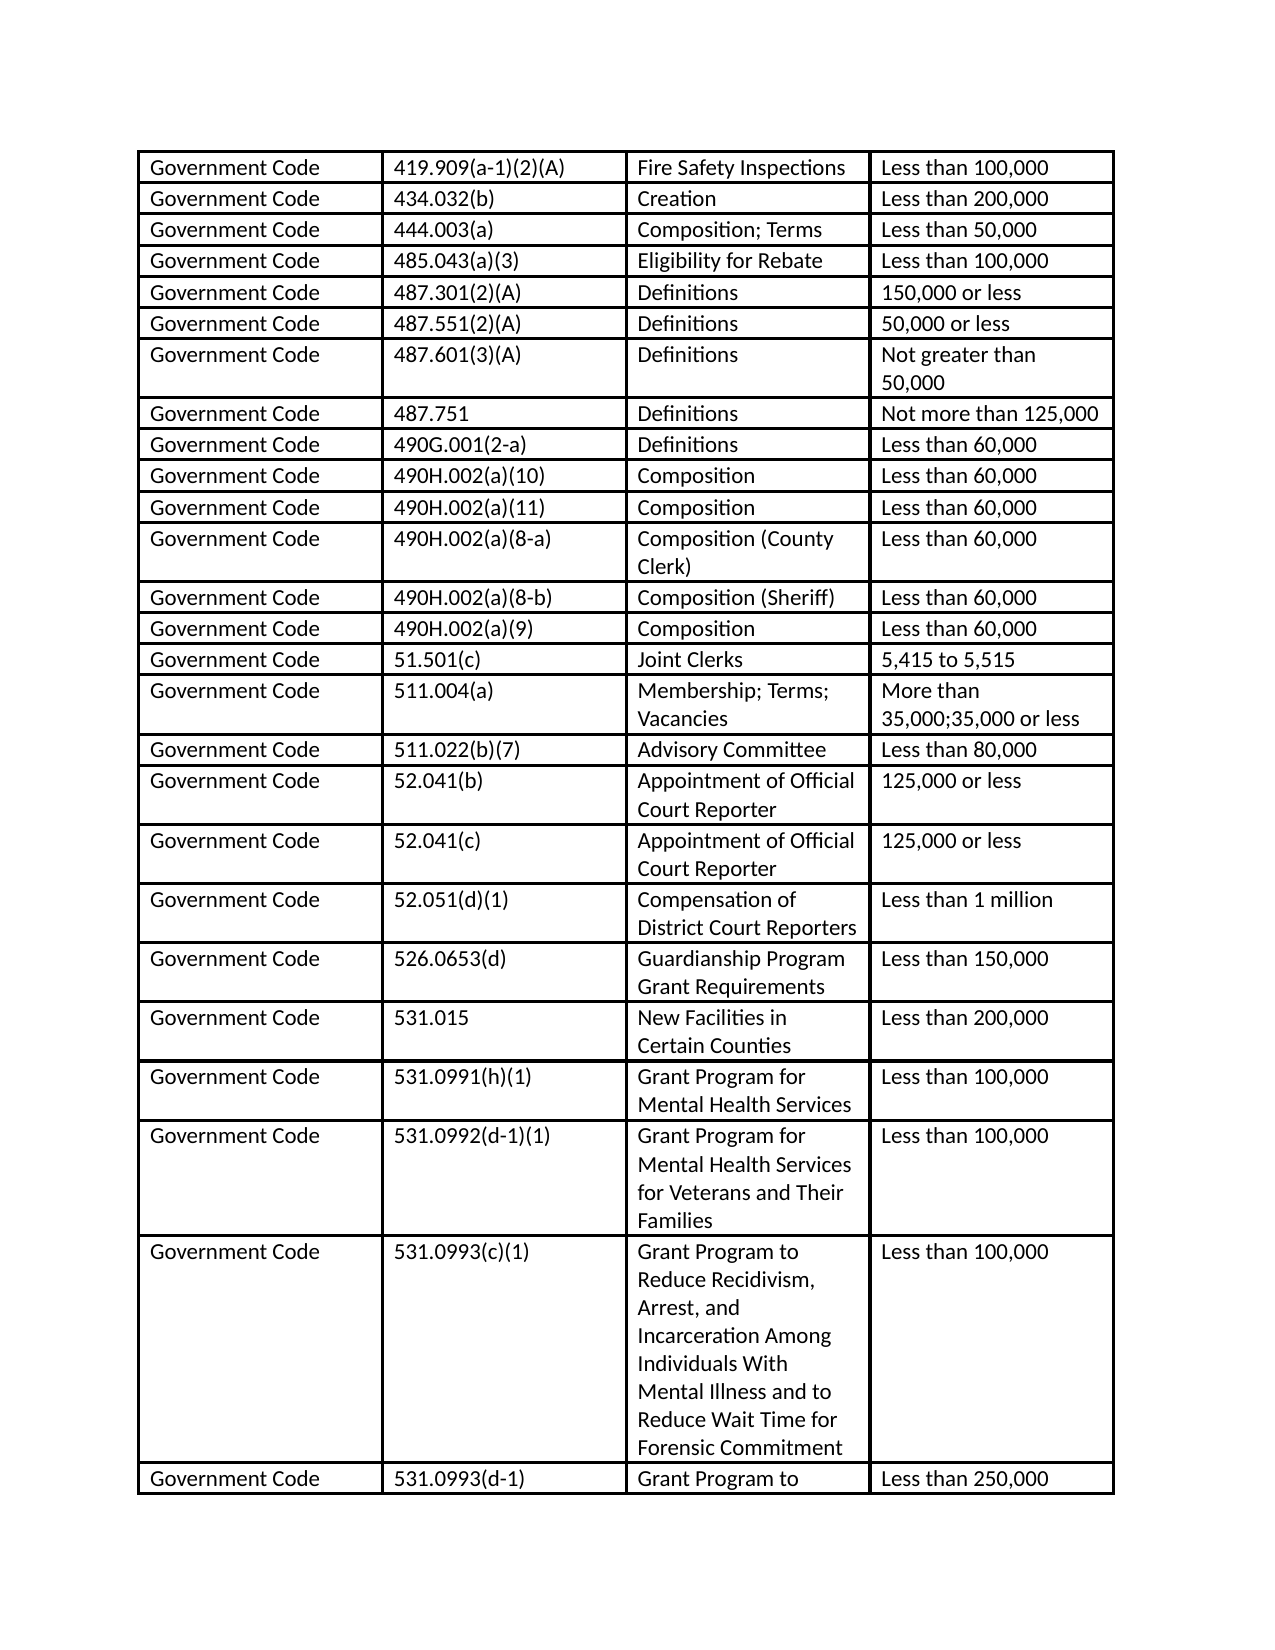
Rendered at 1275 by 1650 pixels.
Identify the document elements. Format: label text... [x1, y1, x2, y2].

table_cell Government Code [140, 247, 381, 274]
table_cell Appointment of Official Court Reporter [628, 767, 868, 823]
table_cell Government Code [140, 215, 381, 243]
table_cell Government Code [140, 614, 381, 642]
table_cell Less than 200,000 [872, 1003, 1112, 1059]
table_cell Definitions [628, 430, 868, 458]
table_cell Government Code [140, 153, 381, 181]
table_cell 487.751 [384, 399, 625, 427]
table_cell 125,000 or less [872, 767, 1112, 823]
table_cell 490H.002(a)(8-a) [384, 524, 625, 580]
table_cell Government Code [140, 1003, 381, 1059]
table_cell Composition [628, 614, 868, 642]
table_cell 5,415 to 5,515 [872, 645, 1112, 673]
table_cell Composition [628, 493, 868, 521]
table_cell Government Code [140, 885, 381, 941]
table_cell Government Code [140, 184, 381, 212]
table_cell Composition (County Clerk) [628, 524, 868, 580]
table_cell 52.041(c) [384, 826, 625, 882]
table_cell Government Code [140, 493, 381, 521]
table_cell Composition [628, 461, 868, 489]
table_cell Advisory Committee [628, 736, 868, 763]
table_cell Government Code [140, 645, 381, 673]
table_cell 419.909(a-1)(2)(A) [384, 153, 625, 181]
table_cell Guardianship Program Grant Requirements [628, 944, 868, 1000]
table_cell Definitions [628, 340, 868, 396]
table_cell 125,000 or less [872, 826, 1112, 882]
table_cell Grant Program for Mental Health Services for Veterans and Their Families [628, 1122, 868, 1234]
table_cell 52.051(d)(1) [384, 885, 625, 941]
table_cell Government Code [140, 430, 381, 458]
table_cell 485.043(a)(3) [384, 247, 625, 274]
table_cell Government Code [140, 767, 381, 823]
table_cell Government Code [140, 399, 381, 427]
table_cell Less than 80,000 [872, 736, 1112, 763]
table_cell Less than 1 million [872, 885, 1112, 941]
table_cell 531.0993(c)(1) [384, 1237, 625, 1461]
table_cell 531.0992(d-1)(1) [384, 1122, 625, 1234]
table_cell Government Code [140, 676, 381, 732]
table_cell 531.0993(d-1) [384, 1464, 625, 1492]
table_cell Grant Program for Mental Health Services [628, 1063, 868, 1118]
table_cell 444.003(a) [384, 215, 625, 243]
table_cell Definitions [628, 309, 868, 337]
table_cell 490G.001(2-a) [384, 430, 625, 458]
table_cell Government Code [140, 278, 381, 306]
table_cell Joint Clerks [628, 645, 868, 673]
table_cell Less than 60,000 [872, 430, 1112, 458]
table_cell 52.041(b) [384, 767, 625, 823]
table_cell 511.004(a) [384, 676, 625, 732]
table_cell Appointment of Official Court Reporter [628, 826, 868, 882]
table_cell Government Code [140, 524, 381, 580]
table_cell Definitions [628, 399, 868, 427]
table_cell Less than 100,000 [872, 247, 1112, 274]
table_cell 487.551(2)(A) [384, 309, 625, 337]
table_cell Less than 50,000 [872, 215, 1112, 243]
table_cell Less than 200,000 [872, 184, 1112, 212]
table_cell Government Code [140, 461, 381, 489]
table_cell 490H.002(a)(11) [384, 493, 625, 521]
table_cell Fire Safety Inspections [628, 153, 868, 181]
table_cell 50,000 or less [872, 309, 1112, 337]
table_cell 51.501(c) [384, 645, 625, 673]
table_cell Composition; Terms [628, 215, 868, 243]
table_cell Government Code [140, 1237, 381, 1461]
table_cell Less than 100,000 [872, 1122, 1112, 1234]
table_cell 531.0991(h)(1) [384, 1063, 625, 1118]
table_cell Less than 100,000 [872, 1237, 1112, 1461]
table_cell 487.601(3)(A) [384, 340, 625, 396]
table_cell 490H.002(a)(9) [384, 614, 625, 642]
table_cell Government Code [140, 583, 381, 611]
table_cell Eligibility for Rebate [628, 247, 868, 274]
table_cell Not more than 125,000 [872, 399, 1112, 427]
table_cell 434.032(b) [384, 184, 625, 212]
table_cell Less than 60,000 [872, 583, 1112, 611]
table_cell Less than 60,000 [872, 493, 1112, 521]
table_cell Not greater than 50,000 [872, 340, 1112, 396]
table_cell Government Code [140, 736, 381, 763]
table_cell 487.301(2)(A) [384, 278, 625, 306]
table_cell Government Code [140, 309, 381, 337]
table_cell Less than 60,000 [872, 614, 1112, 642]
table_cell Less than 60,000 [872, 524, 1112, 580]
table_cell Government Code [140, 340, 381, 396]
table_cell Definitions [628, 278, 868, 306]
table_cell Creation [628, 184, 868, 212]
table_cell Less than 100,000 [872, 1063, 1112, 1118]
table_cell 490H.002(a)(8-b) [384, 583, 625, 611]
table_cell 531.015 [384, 1003, 625, 1059]
table_cell Less than 60,000 [872, 461, 1112, 489]
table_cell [628, 1464, 868, 1492]
table_cell 490H.002(a)(10) [384, 461, 625, 489]
table_cell Government Code [140, 944, 381, 1000]
table_cell 150,000 or less [872, 278, 1112, 306]
table_cell Membership; Terms; Vacancies [628, 676, 868, 732]
table_cell Composition (Sheriff) [628, 583, 868, 611]
table_cell Less than 100,000 [872, 153, 1112, 181]
table_cell 526.0653(d) [384, 944, 625, 1000]
table_cell 511.022(b)(7) [384, 736, 625, 763]
table_cell New Facilities in Certain Counties [628, 1003, 868, 1059]
table_cell Government Code [140, 1122, 381, 1234]
table_cell Compensation of District Court Reporters [628, 885, 868, 941]
table_cell Less than 250,000 [872, 1464, 1112, 1492]
table_cell Government Code [140, 1464, 381, 1492]
table_cell Government Code [140, 1063, 381, 1118]
table_cell Government Code [140, 826, 381, 882]
table_cell Grant Program to Reduce Recidivism, Arrest, and Incarceration Among Individuals With Mental Illness and to Reduce Wait Time for Forensic Commitment [628, 1237, 868, 1461]
table_cell Less than 150,000 [872, 944, 1112, 1000]
table_cell More than 35,000;35,000 or less [872, 676, 1112, 732]
